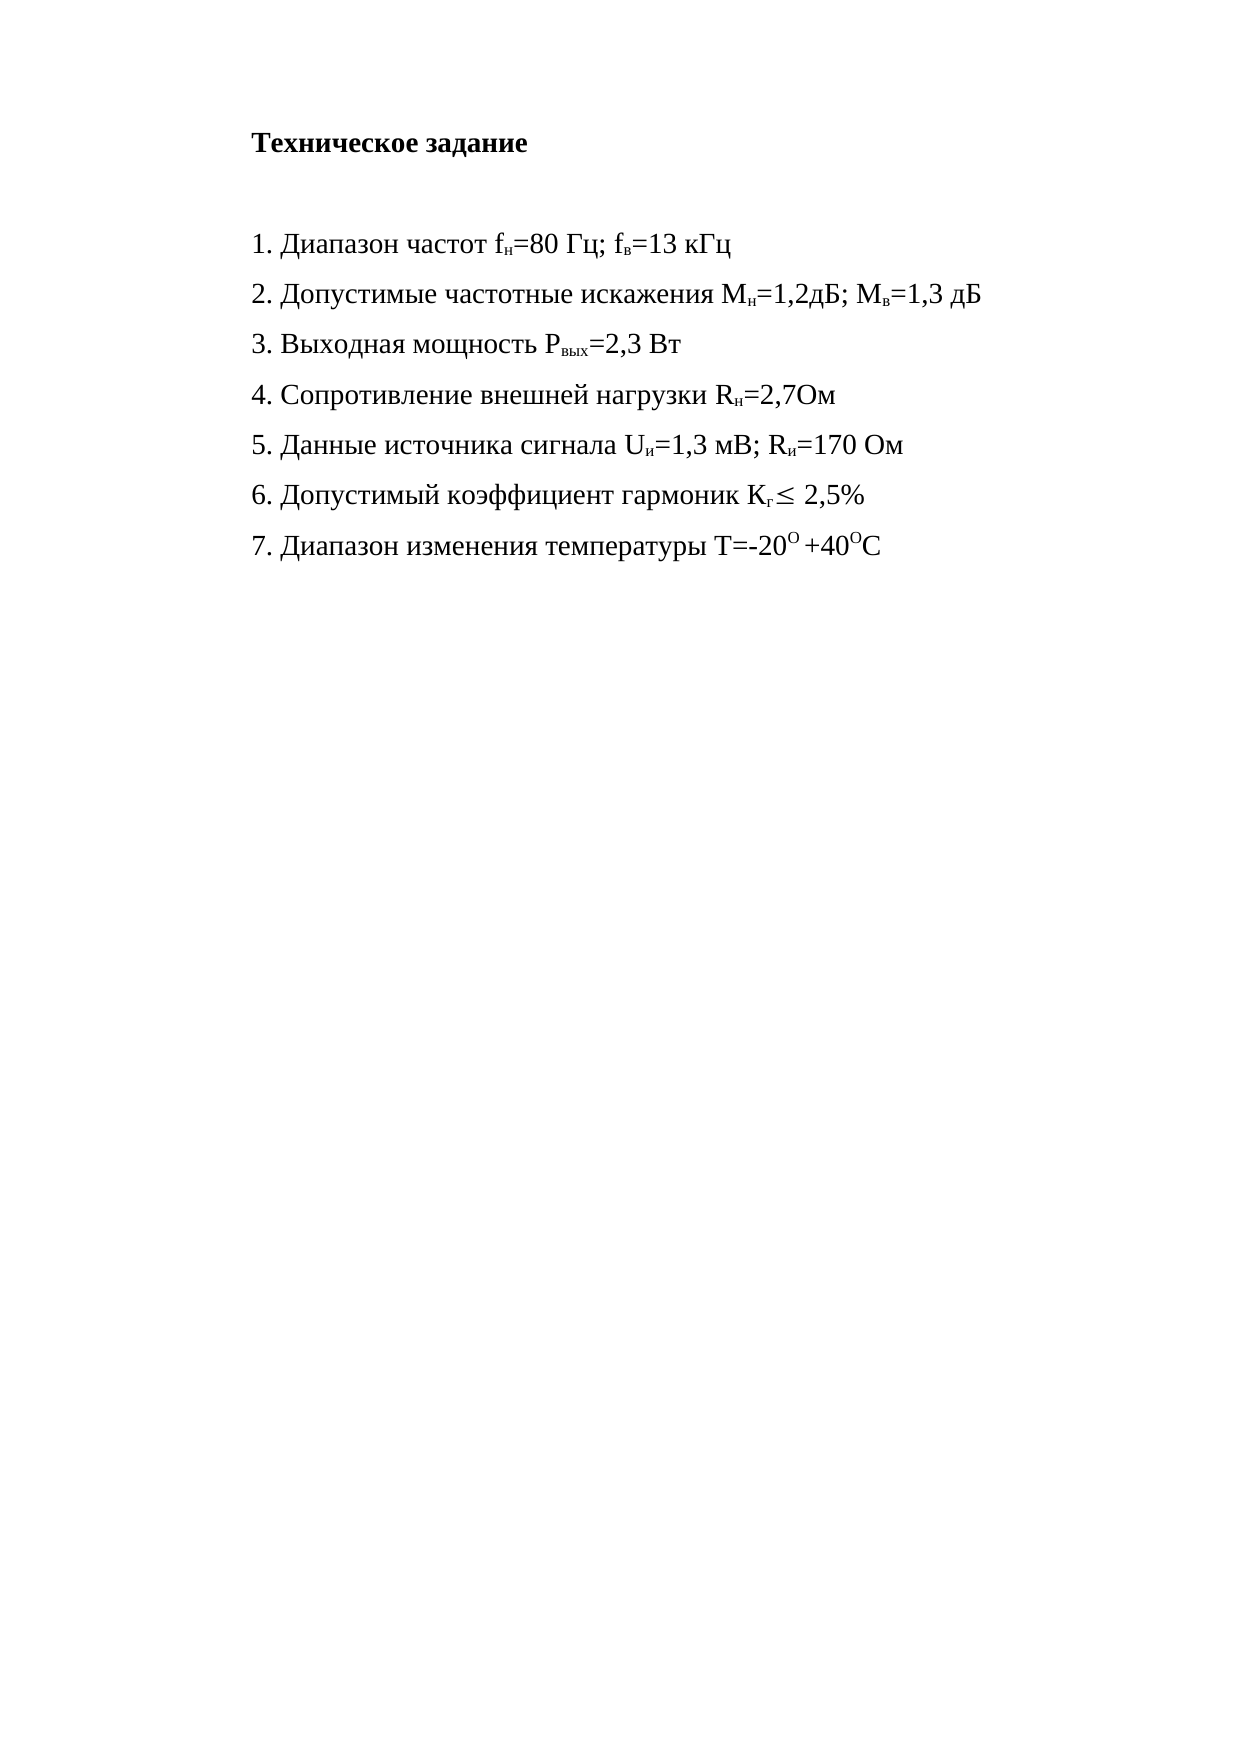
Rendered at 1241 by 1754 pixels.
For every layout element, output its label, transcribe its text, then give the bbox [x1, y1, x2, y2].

text 7. Диапазон изменения температуры Т=-20О +40ОС [177, 528, 1152, 561]
title Техническое задание [177, 125, 1152, 159]
text 4. Сопротивление внешней нагрузки Rн=2,7Ом [177, 377, 1152, 410]
text 1. Диапазон частот fн=80 Гц; fв=13 кГц [177, 226, 1152, 259]
text 5. Данные источника сигнала Uи=1,3 мВ; Rи=170 Ом [177, 427, 1152, 461]
text 2. Допустимые частотные искажения Мн=1,2дБ; Мв=1,3 дБ [177, 276, 1152, 310]
text 6. Допустимый коэффициент гармоник Кг 2,5% [177, 477, 1152, 511]
text 3. Выходная мощность Рвых=2,3 Вт [177, 326, 1152, 360]
